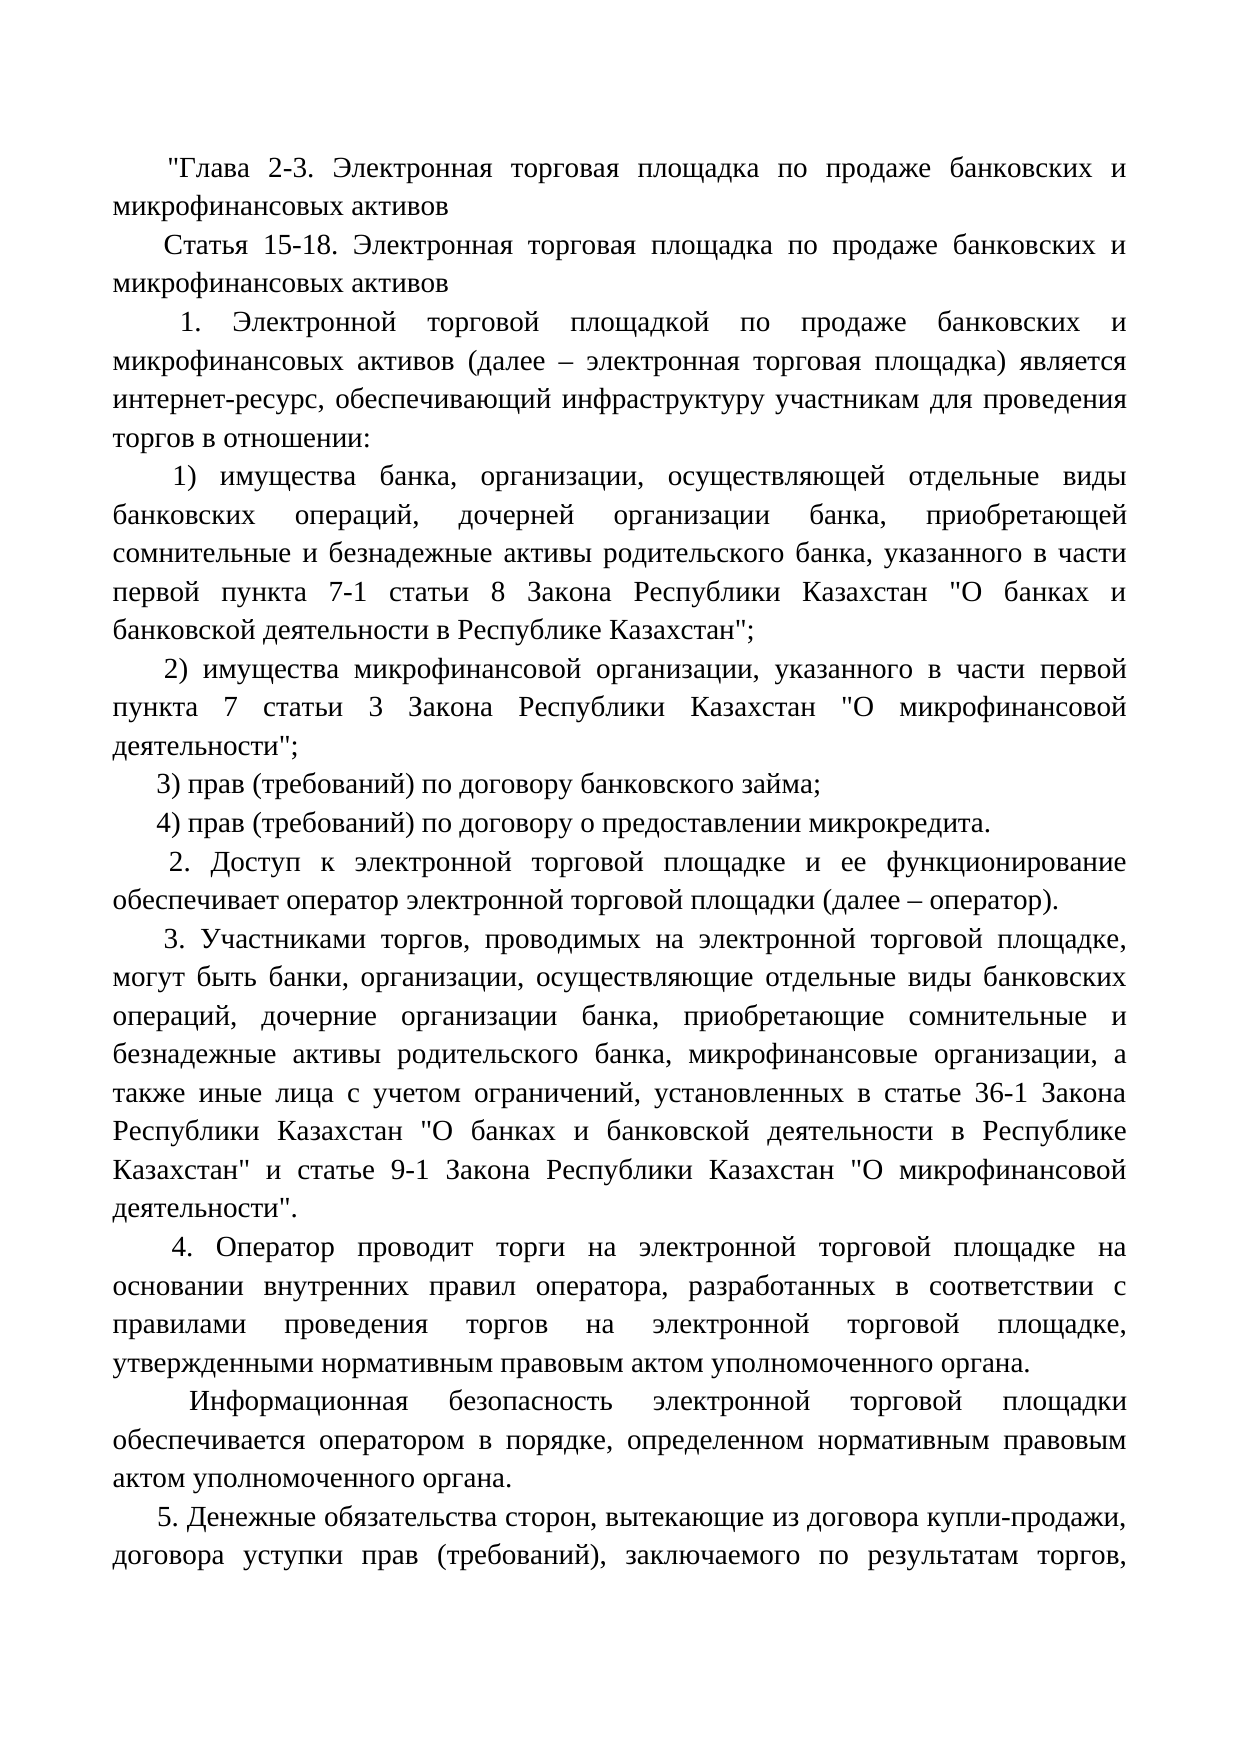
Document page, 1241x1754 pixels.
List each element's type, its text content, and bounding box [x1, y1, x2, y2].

text 4) прав (требований) по договору о предоставлении микрокредита. [112, 805, 1128, 839]
text Статья 15-18. Электронная торговая площадка по продаже банковских и микрофинансовых активов [112, 227, 1128, 299]
text 3. Участниками торгов, проводимых на электронной торговой площадке, могут быть банки, организации, осуществляющие отдельные виды банковских операций, дочерние организации банка, приобретающие сомнительные и безнадежные активы родительского банка, микрофинансовые организации, а также иные лица с учетом ограничений, установленных в статье 36-1 Закона Республики Казахстан "О банках и банковской деятельности в Республике Казахстан" и статье 9-1 Закона Республики Казахстан "О микрофинансовой деятельности". [112, 921, 1128, 1224]
text "Глава 2-3. Электронная торговая площадка по продаже банковских и микрофинансовых активов [112, 150, 1128, 222]
text 3) прав (требований) по договору банковского займа; [112, 767, 1128, 800]
text Информационная безопасность электронной торговой площадки обеспечивается оператором в порядке, определенном нормативным правовым актом уполномоченного органа. [112, 1383, 1128, 1494]
text 4. Оператор проводит торги на электронной торговой площадке на основании внутренних правил оператора, разработанных в соответствии с правилами проведения торгов на электронной торговой площадке, утвержденными нормативным правовым актом уполномоченного органа. [112, 1229, 1128, 1378]
text 2. Доступ к электронной торговой площадке и ее функционирование обеспечивает оператор электронной торговой площадки (далее – оператор). [112, 844, 1128, 916]
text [112, 1499, 1128, 1571]
text 2) имущества микрофинансовой организации, указанного в части первой пункта 7 статьи 3 Закона Республики Казахстан "О микрофинансовой деятельности"; [112, 651, 1128, 762]
text 1. Электронной торговой площадкой по продаже банковских и микрофинансовых активов (далее – электронная торговая площадка) является интернет-ресурс, обеспечивающий инфраструктуру участникам для проведения торгов в отношении: [112, 304, 1128, 453]
text 1) имущества банка, организации, осуществляющей отдельные виды банковских операций, дочерней организации банка, приобретающей сомнительные и безнадежные активы родительского банка, указанного в части первой пункта 7-1 статьи 8 Закона Республики Казахстан "О банках и банковской деятельности в Республике Казахстан"; [112, 458, 1128, 646]
